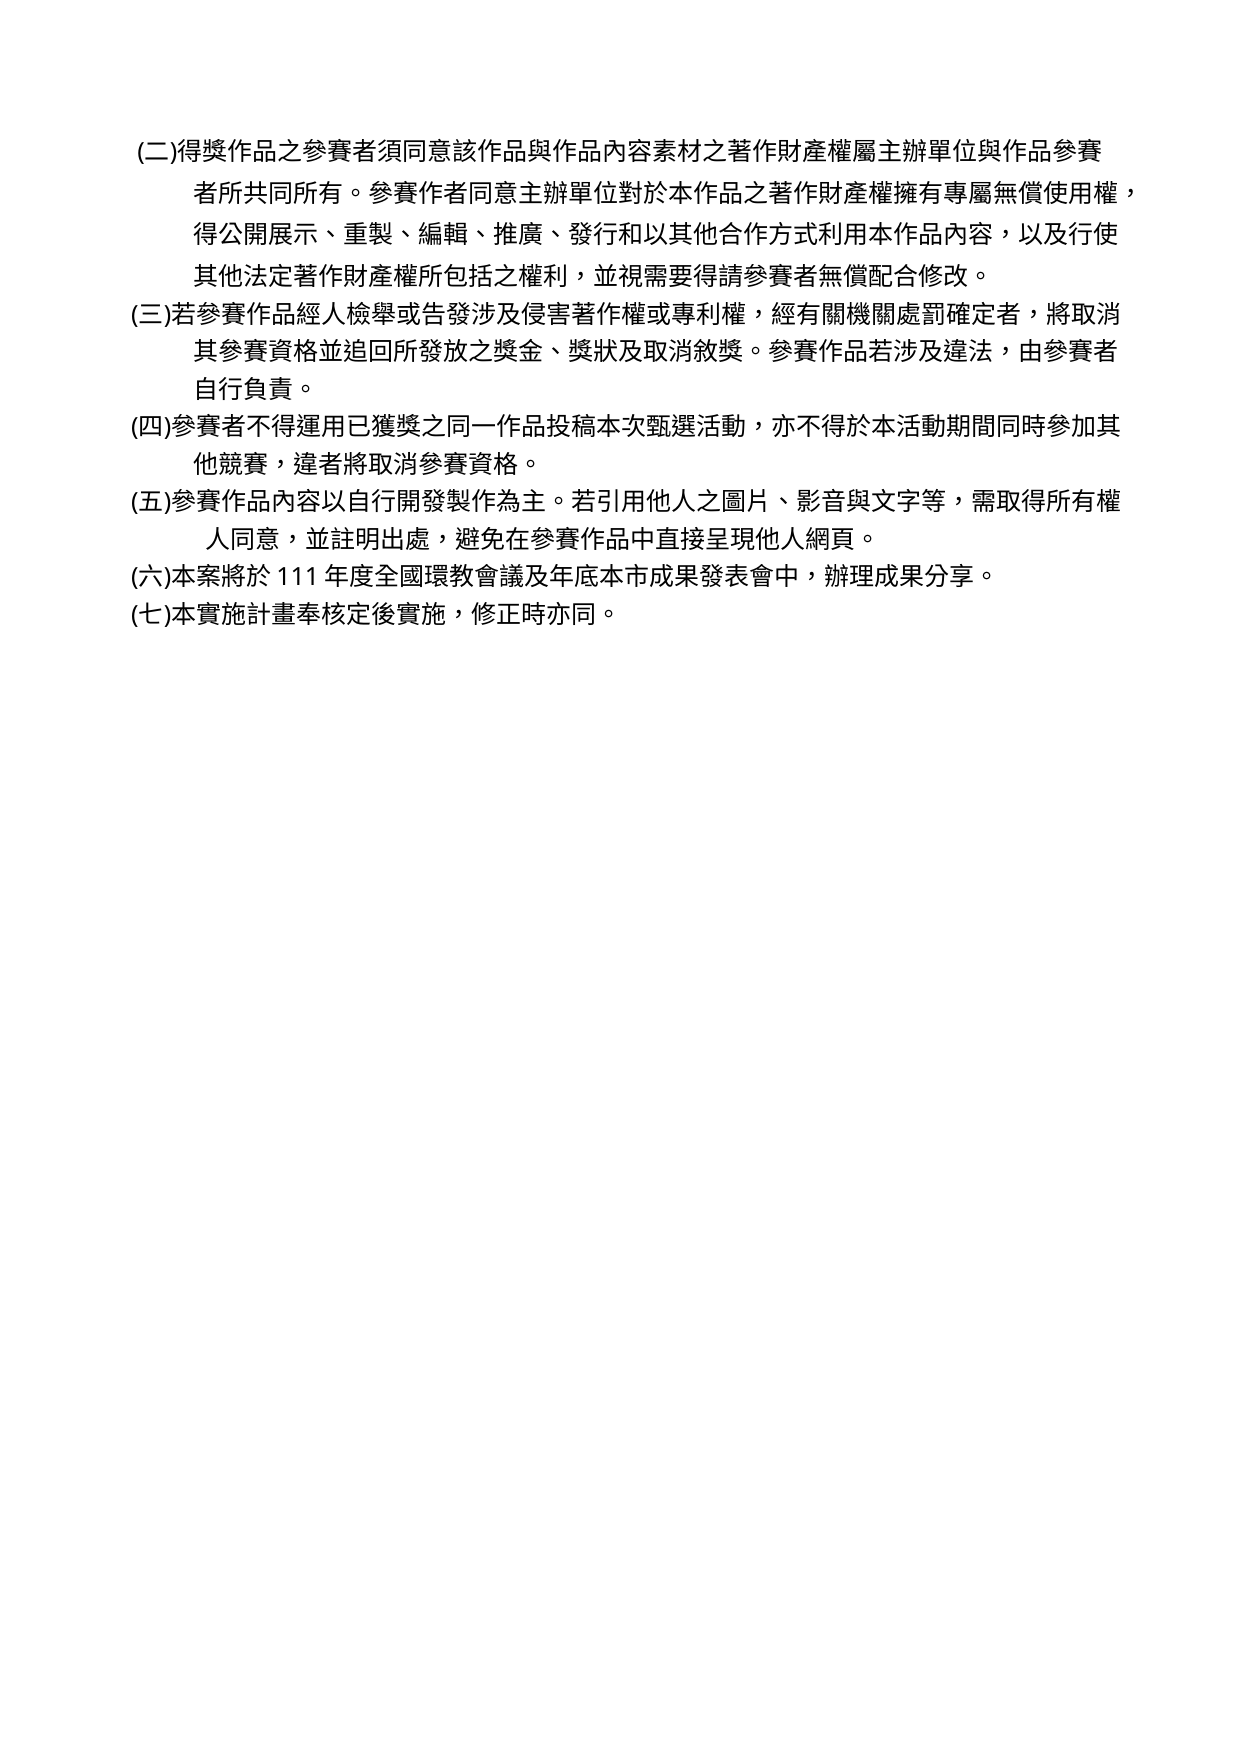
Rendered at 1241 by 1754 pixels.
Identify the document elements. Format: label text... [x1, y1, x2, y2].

text (五)參賽作品內容以自行開發製作為主。若引用他人之圖片、影音與文字等，需取得所有權人同意，並註明出處，避免在參賽作品中直接呈現他人網頁。 [118, 481, 1122, 556]
text (六)本案將於111年度全國環教會議及年底本市成果發表會中，辦理成果分享。 [118, 556, 1122, 594]
text (二)得獎作品之參賽者須同意該作品與作品內容素材之著作財產權屬主辦單位與作品參賽者所共同所有。參賽作者同意主辦單位對於本作品之著作財產權擁有專屬無償使用權，得公開展示、重製、編輯、推廣、發行和以其他合作方式利用本作品內容，以及行使其他法定著作財產權所包括之權利，並視需要得請參賽者無償配合修改。 [131, 127, 1122, 294]
text (三)若參賽作品經人檢舉或告發涉及侵害著作權或專利權，經有關機關處罰確定者，將取消其參賽資格並追回所發放之獎金、獎狀及取消敘獎。參賽作品若涉及違法，由參賽者自行負責。 [118, 294, 1122, 406]
text (四)參賽者不得運用已獲獎之同一作品投稿本次甄選活動，亦不得於本活動期間同時參加其他競賽，違者將取消參賽資格。 [118, 406, 1122, 481]
text (七)本實施計畫奉核定後實施，修正時亦同。 [118, 594, 1122, 631]
